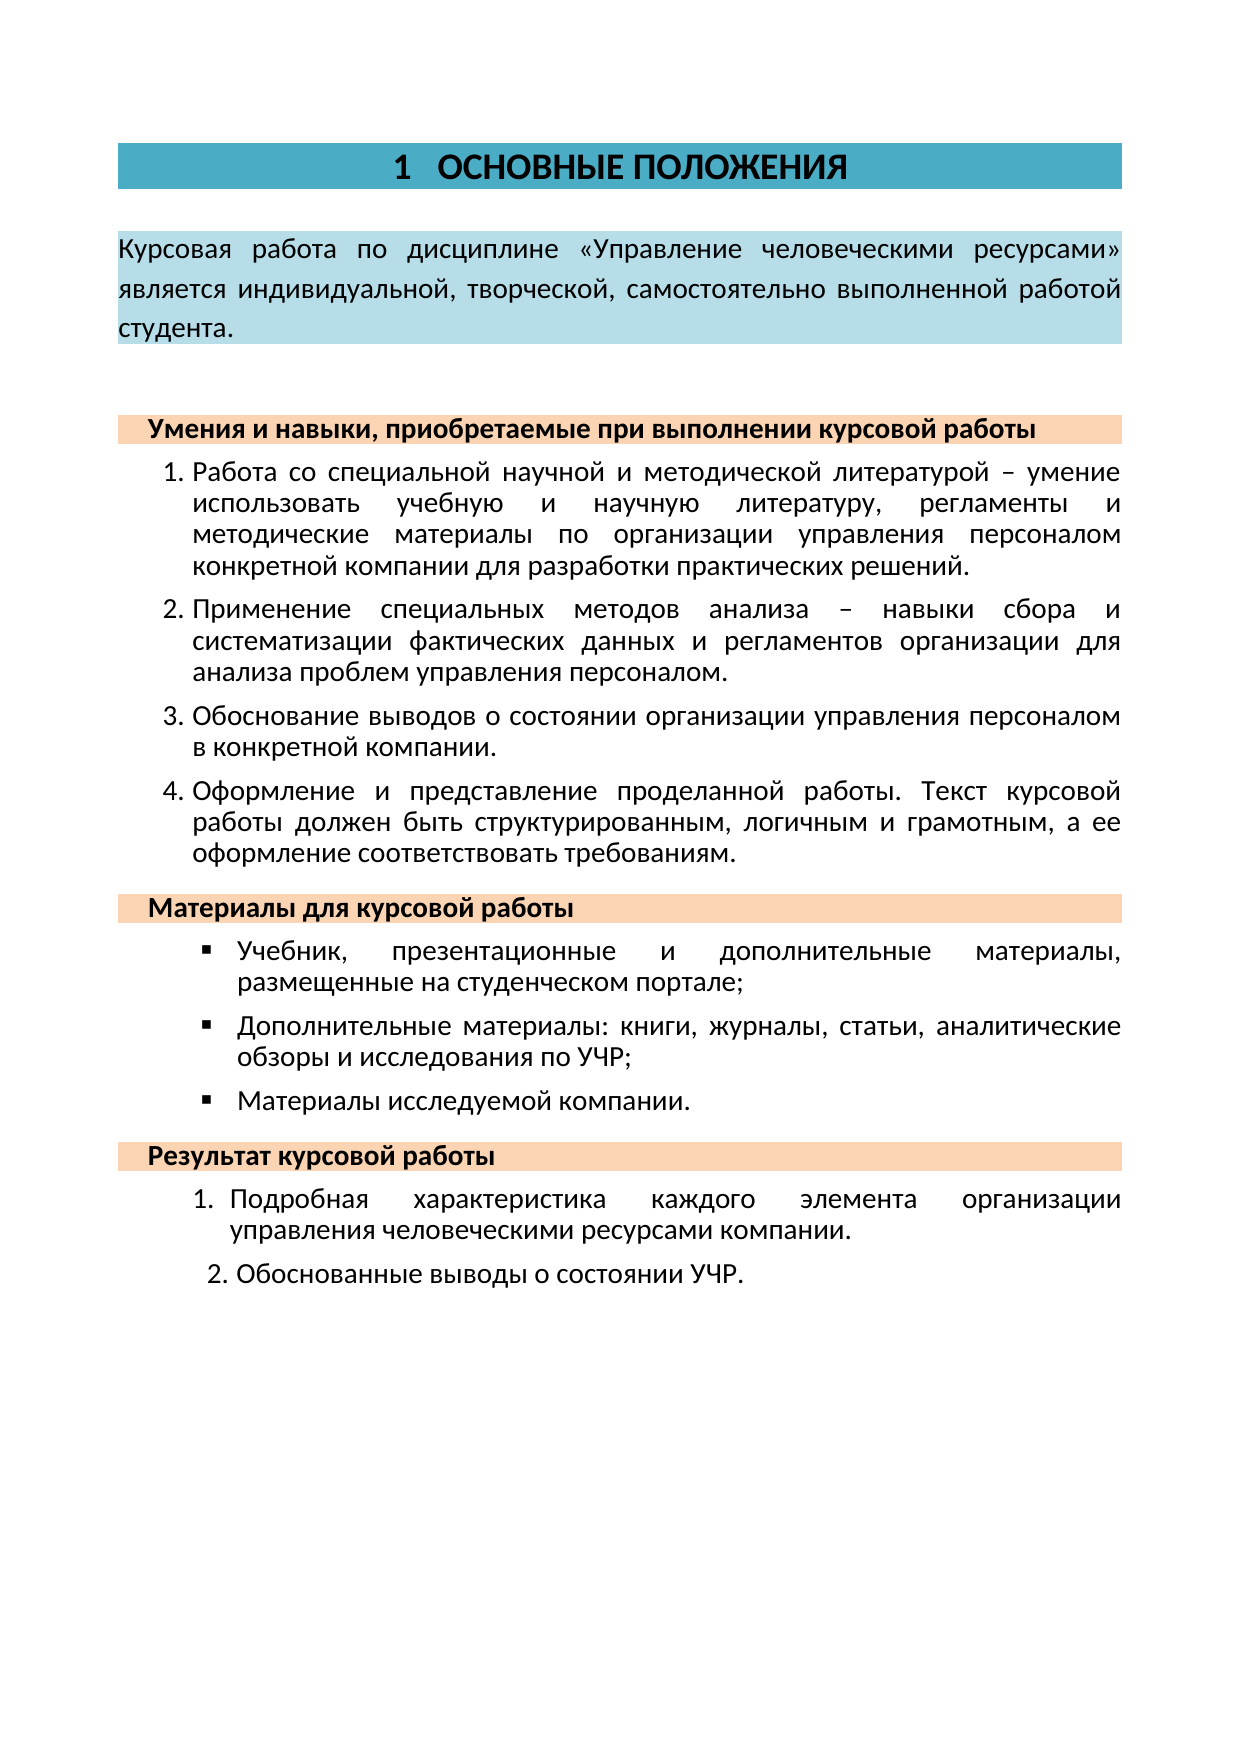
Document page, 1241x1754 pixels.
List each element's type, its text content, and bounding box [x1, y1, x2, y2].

text Умения и навыки, приобретаемые при выполнении курсовой работы [118, 415, 1122, 444]
list Дополнительные материалы: книги, журналы, статьи, аналитические обзоры и исследования по УЧР; [199, 1011, 1122, 1073]
text Материалы для курсовой работы [118, 894, 1122, 923]
list Обоснование выводов о состоянии организации управления персоналом в конкретной компании. [162, 700, 1122, 763]
subtitle Основные положения [118, 143, 1122, 189]
text Результат курсовой работы [118, 1142, 1122, 1171]
text Курсовая работа по дисциплине «Управление человеческими ресурсами» является индивидуальной, творческой, самостоятельно выполненной работой студента. [118, 231, 1122, 344]
list Обоснованные выводы о состоянии УЧР. [207, 1258, 1122, 1290]
list Оформление и представление проделанной работы. Текст курсовой работы должен быть структурированным, логичным и грамотным, а ее оформление соответствовать требованиям. [162, 775, 1122, 869]
list Учебник, презентационные и дополнительные материалы, размещенные на студенческом портале; [199, 936, 1122, 998]
list Подробная характеристика каждого элемента организации управления человеческими ресурсами компании. [192, 1183, 1122, 1246]
list Материалы исследуемой компании. [199, 1086, 1122, 1117]
list Применение специальных методов анализа – навыки сбора и систематизации фактических данных и регламентов организации для анализа проблем управления персоналом. [162, 594, 1122, 688]
list Работа со специальной научной и методической литературой – умение использовать учебную и научную литературу, регламенты и методические материалы по организации управления персоналом конкретной компании для разработки практических решений. [162, 456, 1122, 581]
